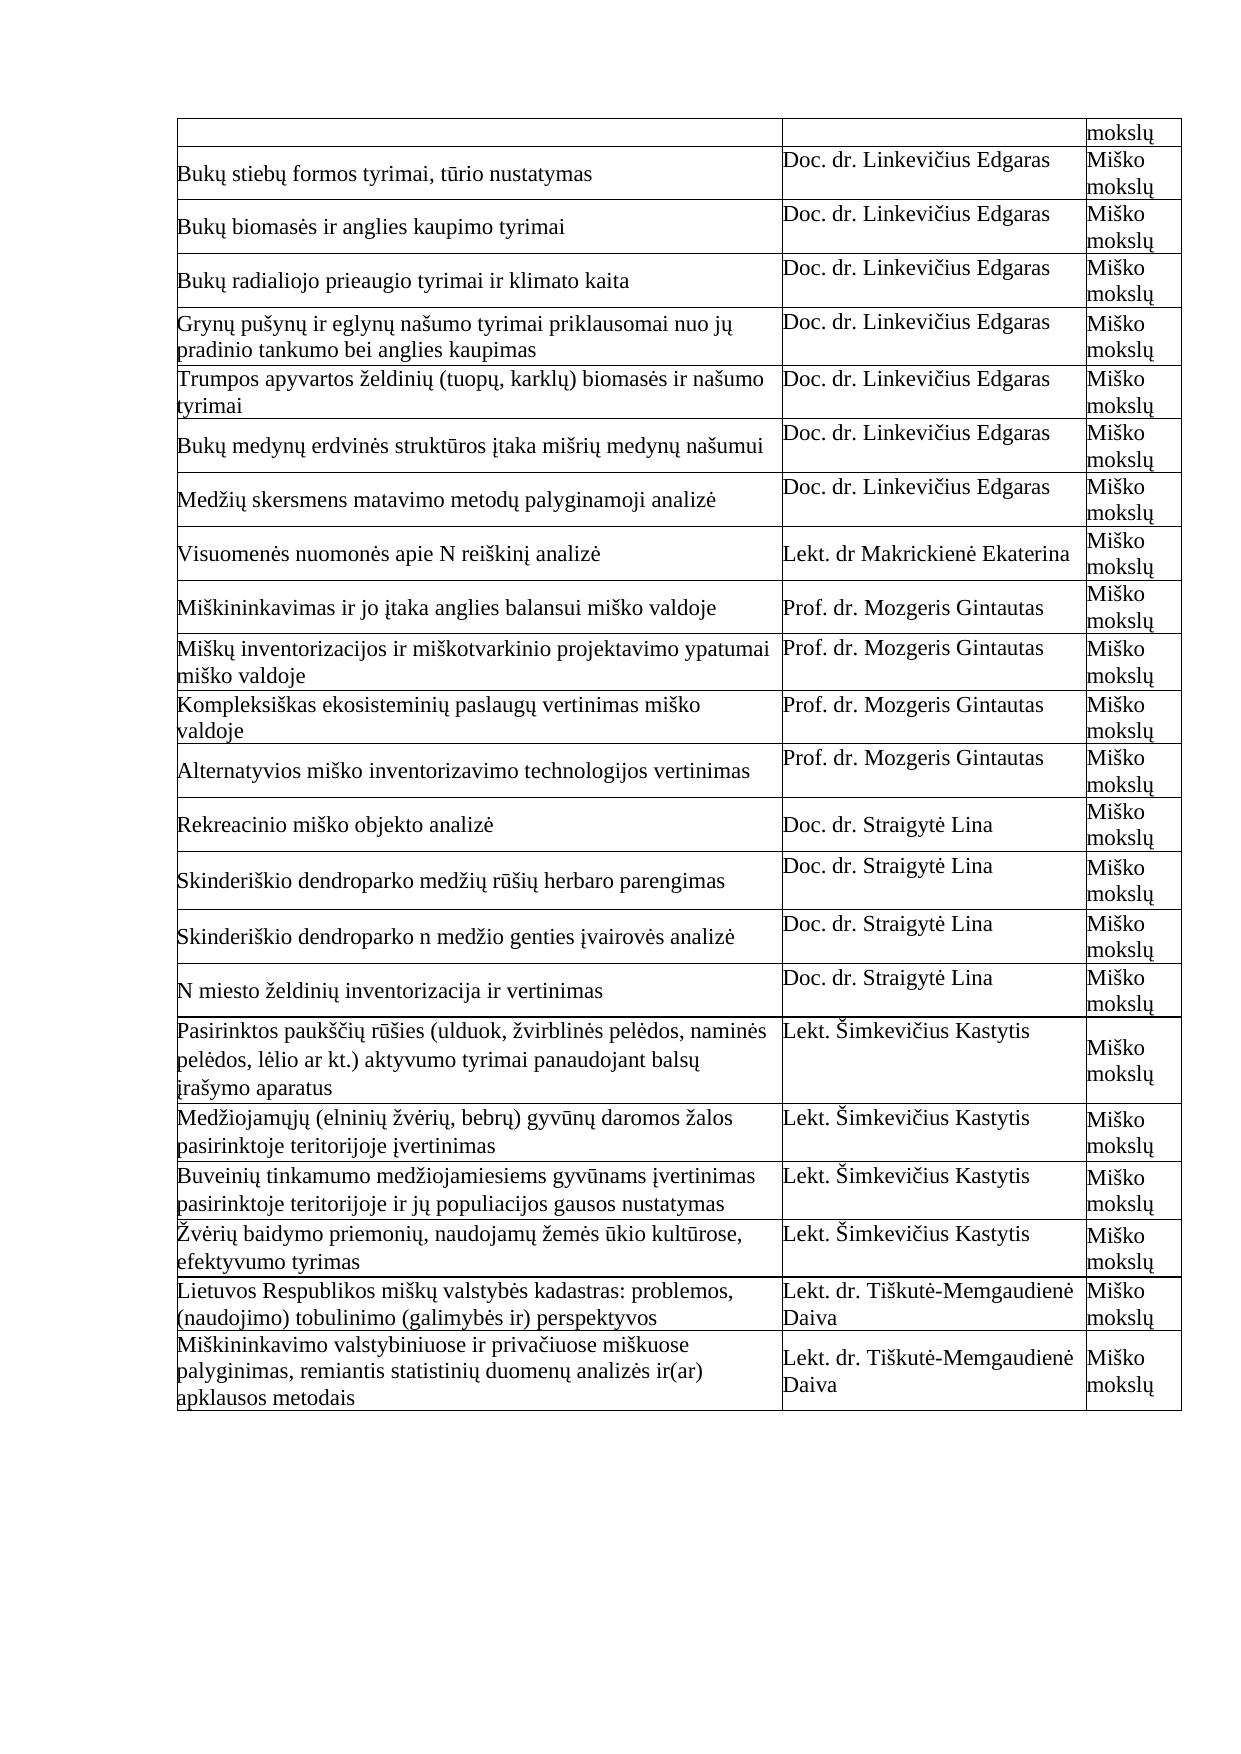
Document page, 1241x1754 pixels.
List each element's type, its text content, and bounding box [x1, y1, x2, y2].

table_cell Miško mokslų [1087, 1018, 1181, 1103]
table_cell Lekt. dr Makrickienė Ekaterina [783, 527, 1086, 579]
table_cell Lietuvos Respublikos miškų valstybės kadastras: problemos, (naudojimo) tobulinimo (galimybės ir) perspektyvos [178, 1278, 782, 1330]
table_cell Medžių skersmens matavimo metodų palyginamoji analizė [178, 473, 782, 526]
table_cell Miško mokslų [1087, 964, 1181, 1016]
table_cell Miško mokslų [1087, 119, 1181, 146]
table_cell Miško mokslų [1087, 1331, 1181, 1410]
table_cell N miesto želdinių inventorizacija ir vertinimas [178, 964, 782, 1016]
table_cell Lekt. dr. Tiškutė-Memgaudienė Daiva [783, 1331, 1086, 1410]
table_cell Miško mokslų [1087, 744, 1181, 797]
table_cell Prof. dr. Mozgeris Gintautas [783, 691, 1086, 743]
table_cell Doc. dr. Linkevičius Edgaras [783, 308, 1086, 364]
table_cell Miško mokslų [1087, 200, 1181, 253]
table_cell Bukų biomasės ir anglies kaupimo tyrimai [178, 200, 782, 253]
table_cell Medžiojamųjų (elninių žvėrių, bebrų) gyvūnų daromos žalos pasirinktoje teritorijoje įvertinimas [178, 1104, 782, 1161]
table_cell Miško mokslų [1087, 527, 1181, 579]
table_cell Doc. dr. Linkevičius Edgaras [783, 254, 1086, 307]
table_cell Buveinių tinkamumo medžiojamiesiems gyvūnams įvertinimas pasirinktoje teritorijoje ir jų populiacijos gausos nustatymas [178, 1162, 782, 1218]
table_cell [178, 119, 782, 146]
table_cell Skinderiškio dendroparko medžių rūšių herbaro parengimas [178, 852, 782, 909]
table_cell Doc. dr. Straigytė Lina [783, 964, 1086, 1016]
table_cell Miško mokslų [1087, 798, 1181, 851]
table_cell Miško mokslų [1087, 473, 1181, 526]
table_cell Miškininkavimas ir jo įtaka anglies balansui miško valdoje [178, 581, 782, 633]
table_cell Prof. dr. Mozgeris Gintautas [783, 581, 1086, 633]
table_cell Alternatyvios miško inventorizavimo technologijos vertinimas [178, 744, 782, 797]
table_cell Bukų stiebų formos tyrimai, tūrio nustatymas [178, 147, 782, 199]
table_cell Lekt. Šimkevičius Kastytis [783, 1018, 1086, 1103]
table_cell Doc. dr. Linkevičius Edgaras [783, 147, 1086, 199]
table_cell Miško mokslų [1087, 852, 1181, 909]
table_cell Miškų inventorizacijos ir miškotvarkinio projektavimo ypatumai miško valdoje [178, 634, 782, 689]
table_cell Miško mokslų [1087, 1220, 1181, 1276]
table_cell Doc. dr. Linkevičius Edgaras [783, 366, 1086, 418]
table_cell Miško mokslų [1087, 254, 1181, 307]
table_cell Doc. dr. Linkevičius Edgaras [783, 473, 1086, 526]
table_cell Doc. dr. Linkevičius Edgaras [783, 419, 1086, 472]
table_cell Prof. dr. Mozgeris Gintautas [783, 744, 1086, 797]
table_cell Doc. dr. Straigytė Lina [783, 910, 1086, 963]
table_cell Trumpos apyvartos želdinių (tuopų, karklų) biomasės ir našumo tyrimai [178, 366, 782, 418]
table_cell Miško mokslų [1087, 1278, 1181, 1330]
table_cell Doc. dr. Straigytė Lina [783, 852, 1086, 909]
table_cell Pasirinktos paukščių rūšies (ulduok, žvirblinės pelėdos, naminės pelėdos, lėlio ar kt.) aktyvumo tyrimai panaudojant balsų įrašymo aparatus [178, 1018, 782, 1103]
table_cell Miško mokslų [1087, 147, 1181, 199]
table_cell Skinderiškio dendroparko n medžio genties įvairovės analizė [178, 910, 782, 963]
table_cell Miško mokslų [1087, 419, 1181, 472]
table_cell Lekt. Šimkevičius Kastytis [783, 1104, 1086, 1161]
table_cell Miško mokslų [1087, 691, 1181, 743]
table_cell Bukų medynų erdvinės struktūros įtaka mišrių medynų našumui [178, 419, 782, 472]
table_cell Miško mokslų [1087, 634, 1181, 689]
table_cell Lekt. Šimkevičius Kastytis [783, 1162, 1086, 1218]
table_cell Žvėrių baidymo priemonių, naudojamų žemės ūkio kultūrose, efektyvumo tyrimas [178, 1220, 782, 1276]
table_cell Miško mokslų [1087, 366, 1181, 418]
table_cell Lekt. dr. Tiškutė-Memgaudienė Daiva [783, 1278, 1086, 1330]
table_cell Miško mokslų [1087, 581, 1181, 633]
table_cell Miško mokslų [1087, 1104, 1181, 1161]
table_cell Miško mokslų [1087, 910, 1181, 963]
table_cell Miškininkavimo valstybiniuose ir privačiuose miškuose palyginimas, remiantis statistinių duomenų analizės ir(ar) apklausos metodais [178, 1331, 782, 1410]
table_cell Bukų radialiojo prieaugio tyrimai ir klimato kaita [178, 254, 782, 307]
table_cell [783, 119, 1086, 146]
table_cell Visuomenės nuomonės apie N reiškinį analizė [178, 527, 782, 579]
table_cell Rekreacinio miško objekto analizė [178, 798, 782, 851]
table_cell Miško mokslų [1087, 308, 1181, 364]
table_cell Miško mokslų [1087, 1162, 1181, 1218]
table_cell Prof. dr. Mozgeris Gintautas [783, 634, 1086, 689]
table_cell Lekt. Šimkevičius Kastytis [783, 1220, 1086, 1276]
table_cell Kompleksiškas ekosisteminių paslaugų vertinimas miško valdoje [178, 691, 782, 743]
table_cell Doc. dr. Straigytė Lina [783, 798, 1086, 851]
table_cell Grynų pušynų ir eglynų našumo tyrimai priklausomai nuo jų pradinio tankumo bei anglies kaupimas [178, 308, 782, 364]
table_cell Doc. dr. Linkevičius Edgaras [783, 200, 1086, 253]
